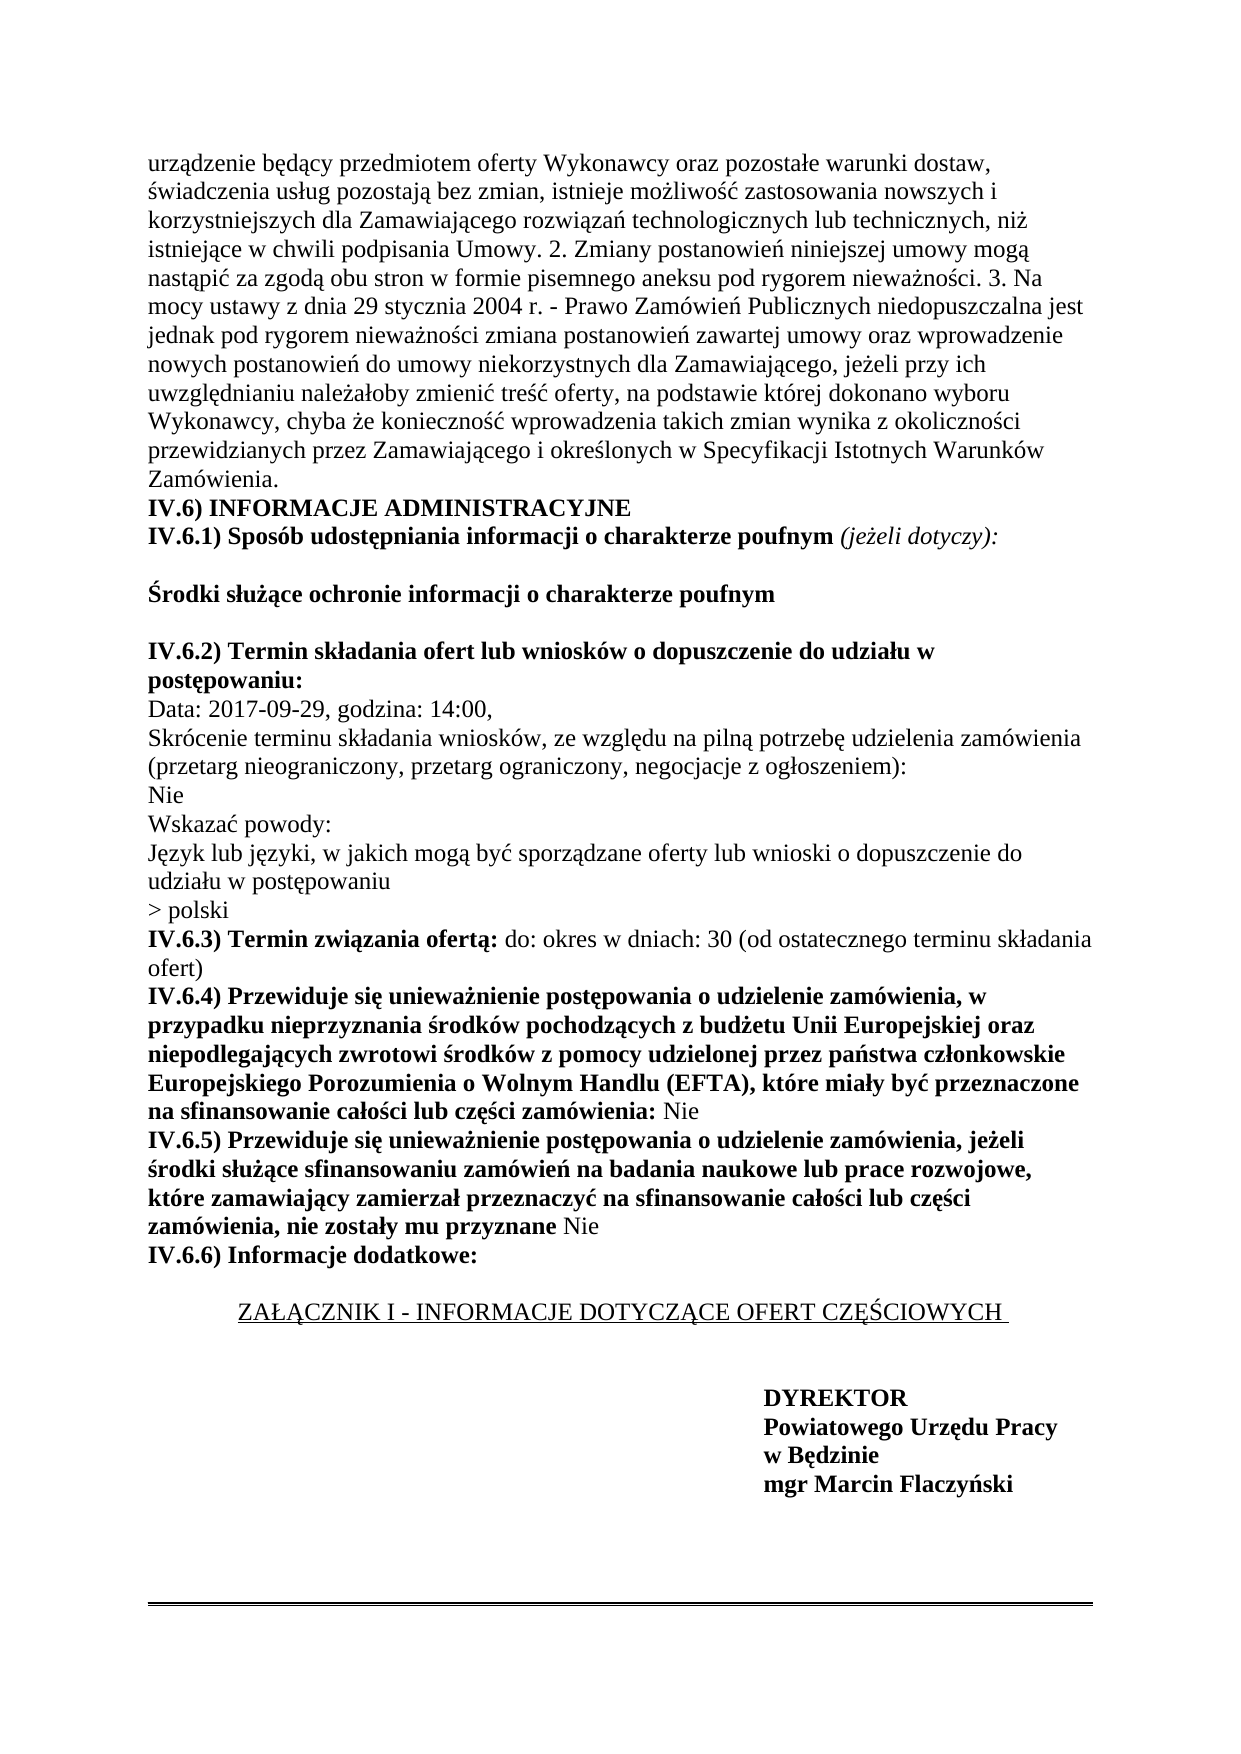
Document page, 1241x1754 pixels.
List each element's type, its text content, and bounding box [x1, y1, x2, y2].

text w Będzinie [148, 1441, 1093, 1469]
text Powiatowego Urzędu Pracy [148, 1412, 1093, 1441]
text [148, 148, 1093, 1297]
text ZAŁĄCZNIK I - INFORMACJE DOTYCZĄCE OFERT CZĘŚCIOWYCH [148, 1297, 1093, 1326]
text DYREKTOR [148, 1383, 1093, 1412]
text mgr Marcin Flaczyński [148, 1469, 1093, 1498]
